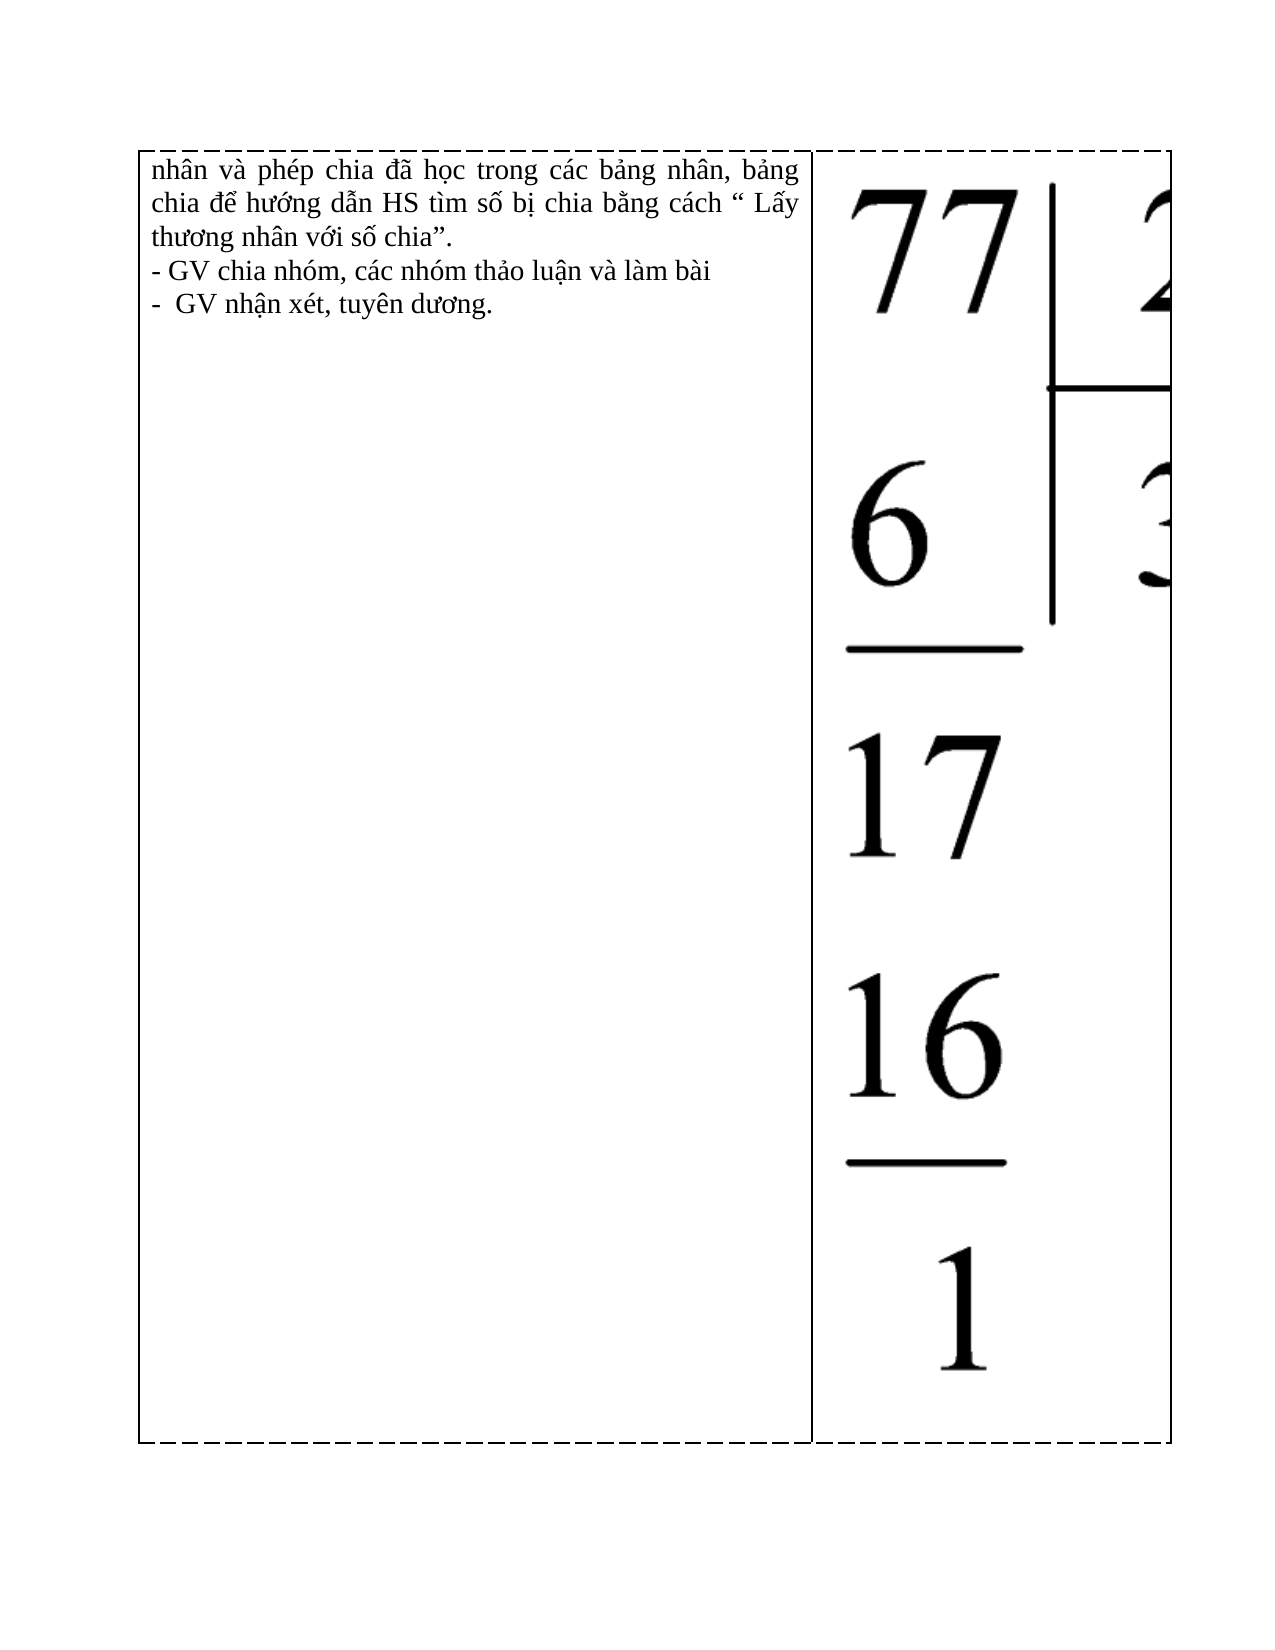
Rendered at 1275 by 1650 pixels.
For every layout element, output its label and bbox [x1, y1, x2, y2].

table_cell [812, 150, 1170, 1442]
table_cell [140, 150, 812, 1442]
picture [824, 152, 1171, 1402]
